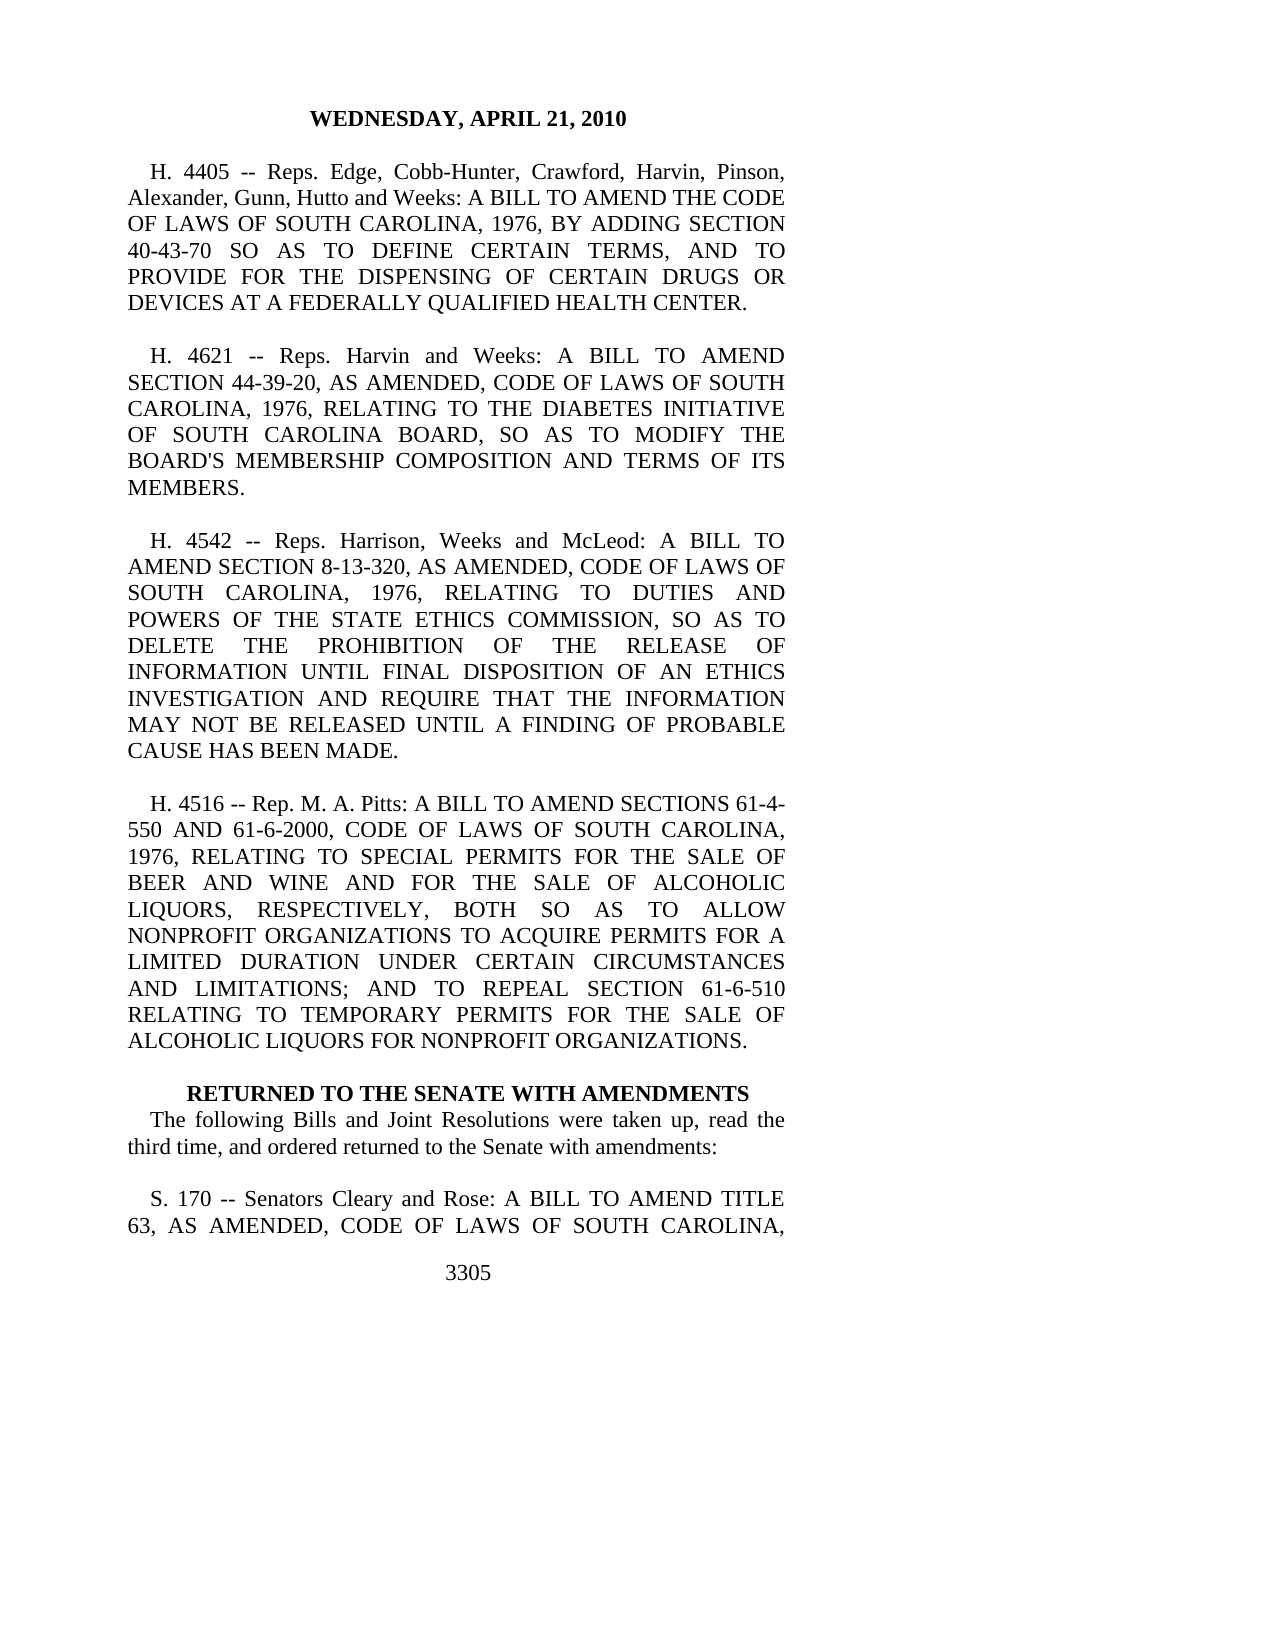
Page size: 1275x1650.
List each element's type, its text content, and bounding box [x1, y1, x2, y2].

text H. 4542 -- Reps. Harrison, Weeks and McLeod: A BILL TO AMEND SECTION 8-13-320, AS AMENDED, CODE OF LAWS OF SOUTH CAROLINA, 1976, RELATING TO DUTIES AND POWERS OF THE STATE ETHICS COMMISSION, SO AS TO DELETE THE PROHIBITION OF THE RELEASE OF INFORMATION UNTIL FINAL DISPOSITION OF AN ETHICS INVESTIGATION AND REQUIRE THAT THE INFORMATION MAY NOT BE RELEASED UNTIL A FINDING OF PROBABLE CAUSE HAS BEEN MADE. [127, 527, 786, 764]
text The following Bills and Joint Resolutions were taken up, read the third time, and ordered returned to the Senate with amendments: [127, 1106, 786, 1159]
text RETURNED TO THE SENATE WITH AMENDMENTS [127, 1080, 786, 1106]
text H. 4405 -- Reps. Edge, Cobb-Hunter, Crawford, Harvin, Pinson, Alexander, Gunn, Hutto and Weeks: A BILL TO AMEND THE CODE OF LAWS OF SOUTH CAROLINA, 1976, BY ADDING SECTION 40-43-70 SO AS TO DEFINE CERTAIN TERMS, AND TO PROVIDE FOR THE DISPENSING OF CERTAIN DRUGS OR DEVICES AT A FEDERALLY QUALIFIED HEALTH CENTER. [127, 158, 786, 316]
text H. 4621 -- Reps. Harvin and Weeks: A BILL TO AMEND SECTION 44-39-20, AS AMENDED, CODE OF LAWS OF SOUTH CAROLINA, 1976, RELATING TO THE DIABETES INITIATIVE OF SOUTH CAROLINA BOARD, SO AS TO MODIFY THE BOARD'S MEMBERSHIP COMPOSITION AND TERMS OF ITS MEMBERS. [127, 342, 786, 500]
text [127, 1186, 786, 1238]
text H. 4516 -- Rep. M. A. Pitts: A BILL TO AMEND SECTIONS 61-4-550 AND 61-6-2000, CODE OF LAWS OF SOUTH CAROLINA, 1976, RELATING TO SPECIAL PERMITS FOR THE SALE OF BEER AND WINE AND FOR THE SALE OF ALCOHOLIC LIQUORS, RESPECTIVELY, BOTH SO AS TO ALLOW NONPROFIT ORGANIZATIONS TO ACQUIRE PERMITS FOR A LIMITED DURATION UNDER CERTAIN CIRCUMSTANCES AND LIMITATIONS; AND TO REPEAL SECTION 61-6-510 RELATING TO TEMPORARY PERMITS FOR THE SALE OF ALCOHOLIC LIQUORS FOR NONPROFIT ORGANIZATIONS. [127, 790, 786, 1054]
